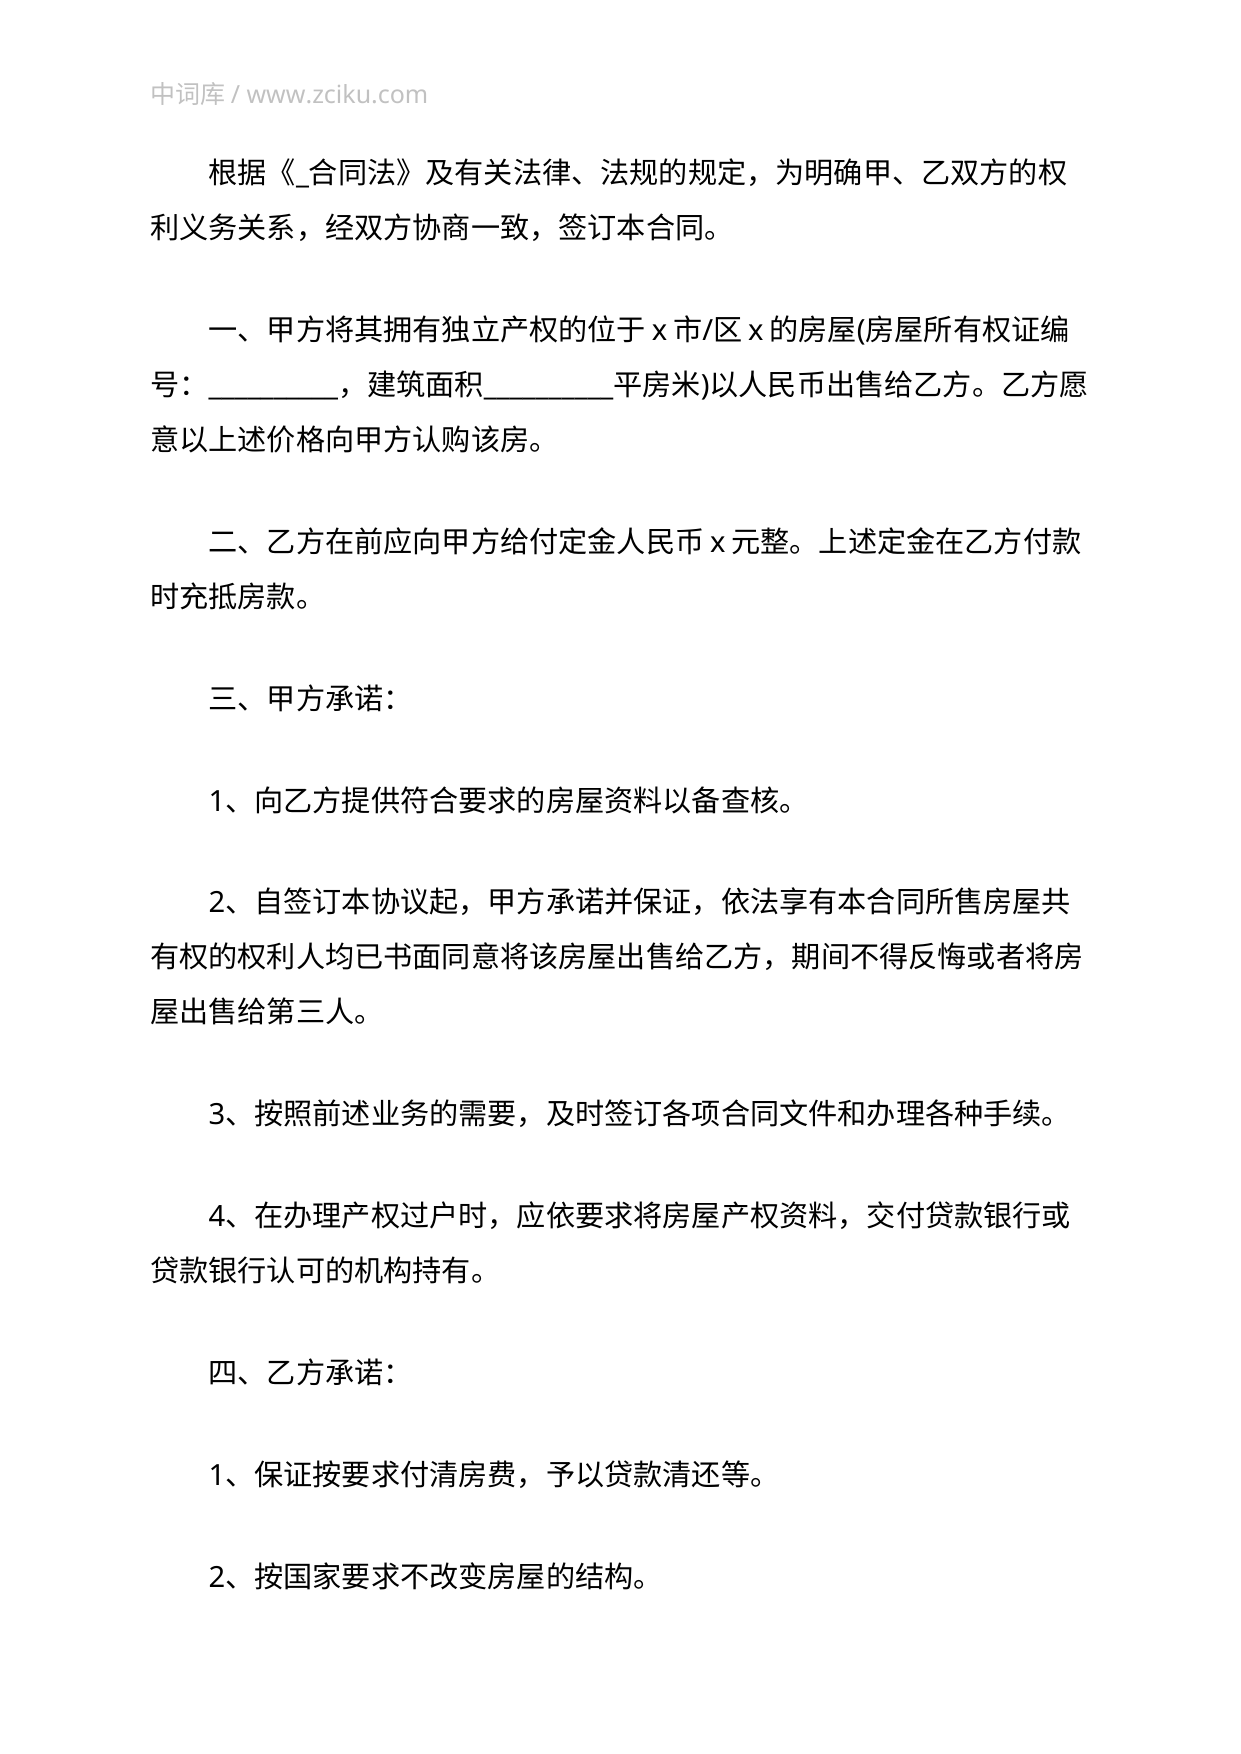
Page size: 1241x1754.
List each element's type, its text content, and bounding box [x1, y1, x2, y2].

text 一、甲方将其拥有独立产权的位于x市/区x的房屋(房屋所有权证编号：__________，建筑面积__________平房米)以人民币出售给乙方。乙方愿意以上述价格向甲方认购该房。 [150, 307, 1090, 459]
text 根据《_合同法》及有关法律、法规的规定，为明确甲、乙双方的权利义务关系，经双方协商一致，签订本合同。 [150, 150, 1090, 247]
text 四、乙方承诺： [150, 1349, 1090, 1392]
text 三、甲方承诺： [150, 675, 1090, 718]
text 2、按国家要求不改变房屋的结构。 [150, 1553, 1090, 1596]
text 2、自签订本协议起，甲方承诺并保证，依法享有本合同所售房屋共有权的权利人均已书面同意将该房屋出售给乙方，期间不得反悔或者将房屋出售给第三人。 [150, 879, 1090, 1031]
text 二、乙方在前应向甲方给付定金人民币x元整。上述定金在乙方付款时充抵房款。 [150, 518, 1090, 616]
text 3、按照前述业务的需要，及时签订各项合同文件和办理各种手续。 [150, 1091, 1090, 1133]
text 4、在办理产权过户时，应依要求将房屋产权资料，交付贷款银行或贷款银行认可的机构持有。 [150, 1193, 1090, 1290]
text 1、向乙方提供符合要求的房屋资料以备查核。 [150, 777, 1090, 819]
text 1、保证按要求付清房费，予以贷款清还等。 [150, 1451, 1090, 1494]
